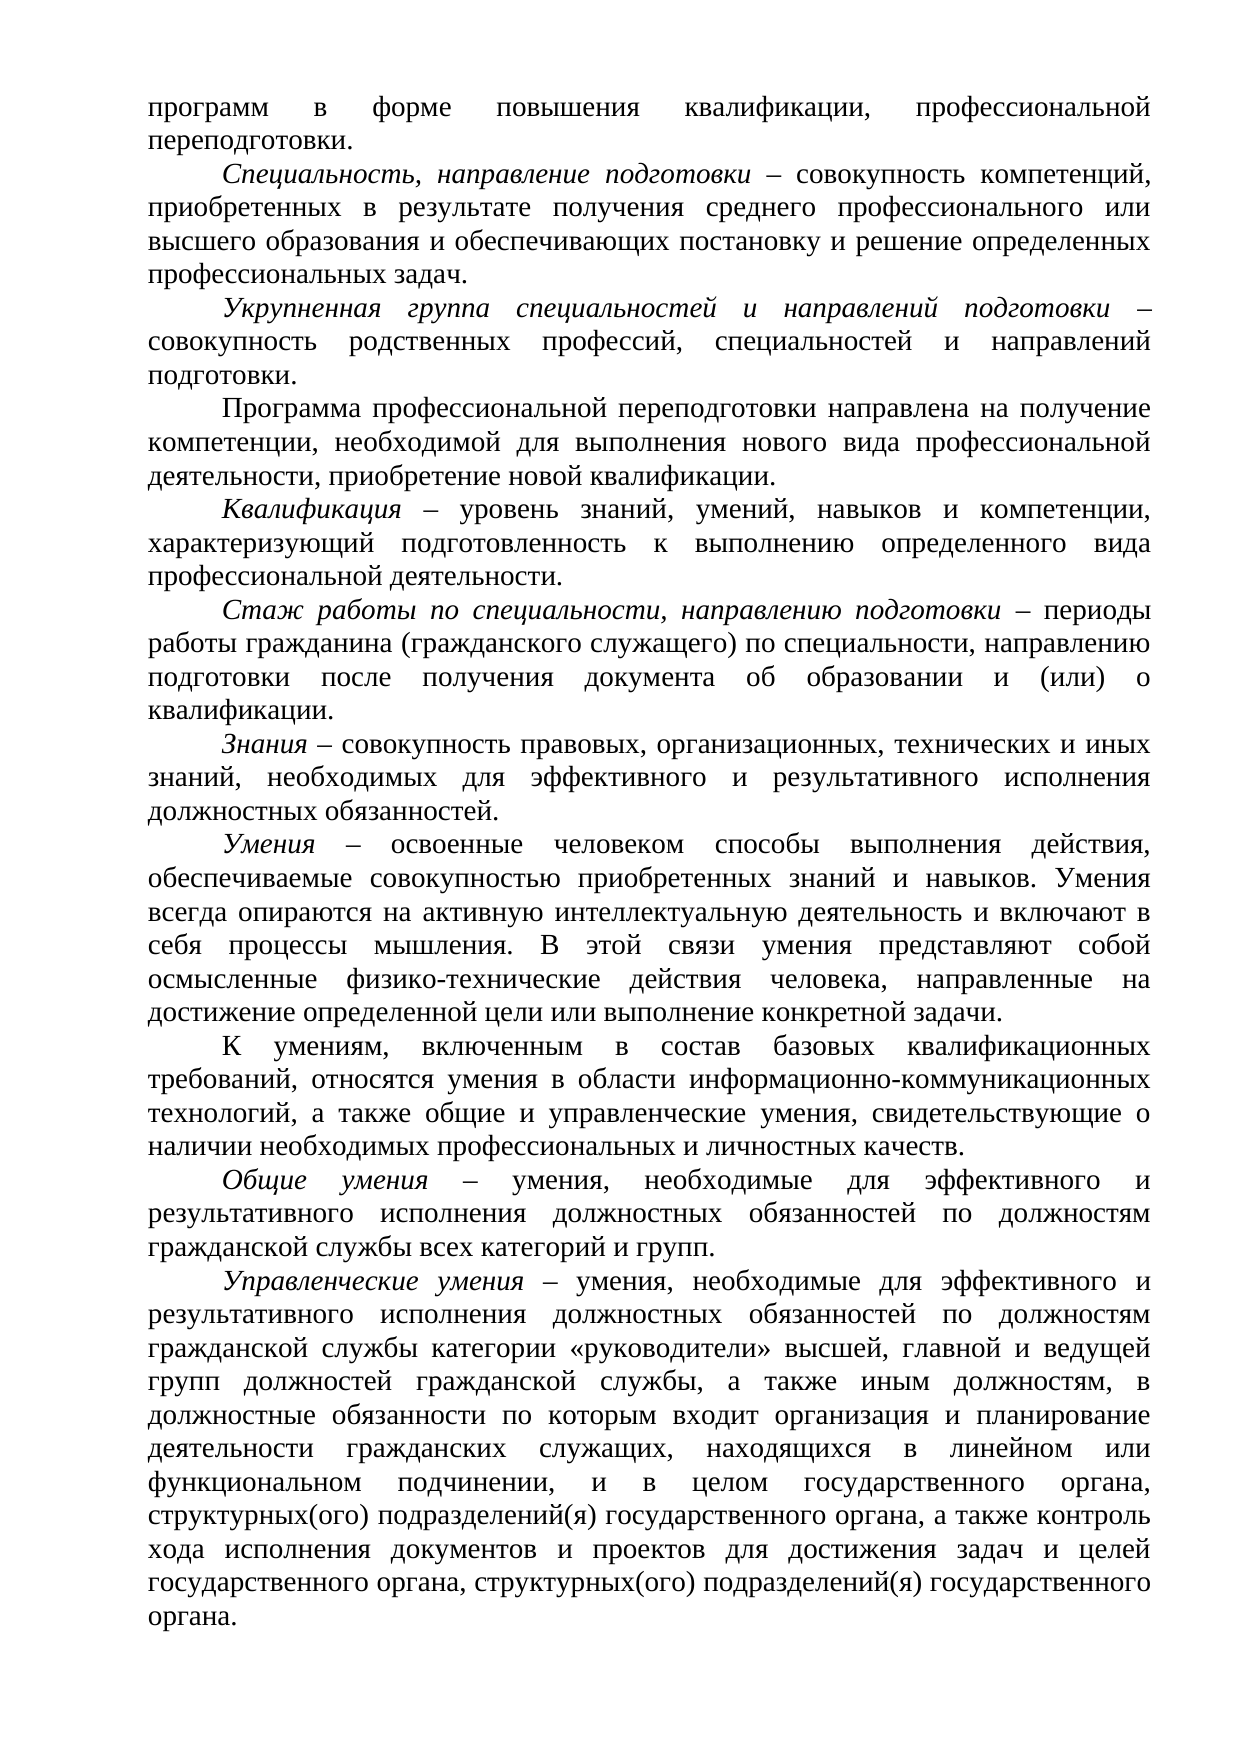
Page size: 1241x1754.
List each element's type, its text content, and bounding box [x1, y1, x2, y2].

text К умениям, включенным в состав базовых квалификационных требований, относятся умения в области информационно-коммуникационных технологий, а также общие и управленческие умения, свидетельствующие о наличии необходимых профессиональных и личностных качеств. [148, 1028, 1152, 1162]
text Управленческие умения – умения, необходимые для эффективного и результативного исполнения должностных обязанностей по должностям гражданской службы категории «руководители» высшей, главной и ведущей групп должностей гражданской службы, а также иным должностям, в должностные обязанности по которым входит организация и планирование деятельности гражданских служащих, находящихся в линейном или функциональном подчинении, и в целом государственного органа, структурных(ого) подразделений(я) государственного органа, а также контроль хода исполнения документов и проектов для достижения задач и целей государственного органа, структурных(ого) подразделений(я) государственного органа. [148, 1263, 1152, 1632]
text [148, 89, 1152, 156]
text Программа профессиональной переподготовки направлена на получение компетенции, необходимой для выполнения нового вида профессиональной деятельности, приобретение новой квалификации. [148, 391, 1152, 491]
text Знания – совокупность правовых, организационных, технических и иных знаний, необходимых для эффективного и результативного исполнения должностных обязанностей. [148, 726, 1152, 827]
text Стаж работы по специальности, направлению подготовки – периоды работы гражданина (гражданского служащего) по специальности, направлению подготовки после получения документа об образовании и (или) о квалификации. [148, 592, 1152, 726]
text Умения – освоенные человеком способы выполнения действия, обеспечиваемые совокупностью приобретенных знаний и навыков. Умения всегда опираются на активную интеллектуальную деятельность и включают в себя процессы мышления. В этой связи умения представляют собой осмысленные физико-технические действия человека, направленные на достижение определенной цели или выполнение конкретной задачи. [148, 827, 1152, 1028]
text Общие умения – умения, необходимые для эффективного и результативного исполнения должностных обязанностей по должностям гражданской службы всех категорий и групп. [148, 1162, 1152, 1263]
text Специальность, направление подготовки – совокупность компетенций, приобретенных в результате получения среднего профессионального или высшего образования и обеспечивающих постановку и решение определенных профессиональных задач. [148, 156, 1152, 290]
text Укрупненная группа специальностей и направлений подготовки – совокупность родственных профессий, специальностей и направлений подготовки. [148, 290, 1152, 391]
text Квалификация – уровень знаний, умений, навыков и компетенции, характеризующий подготовленность к выполнению определенного вида профессиональной деятельности. [148, 491, 1152, 592]
